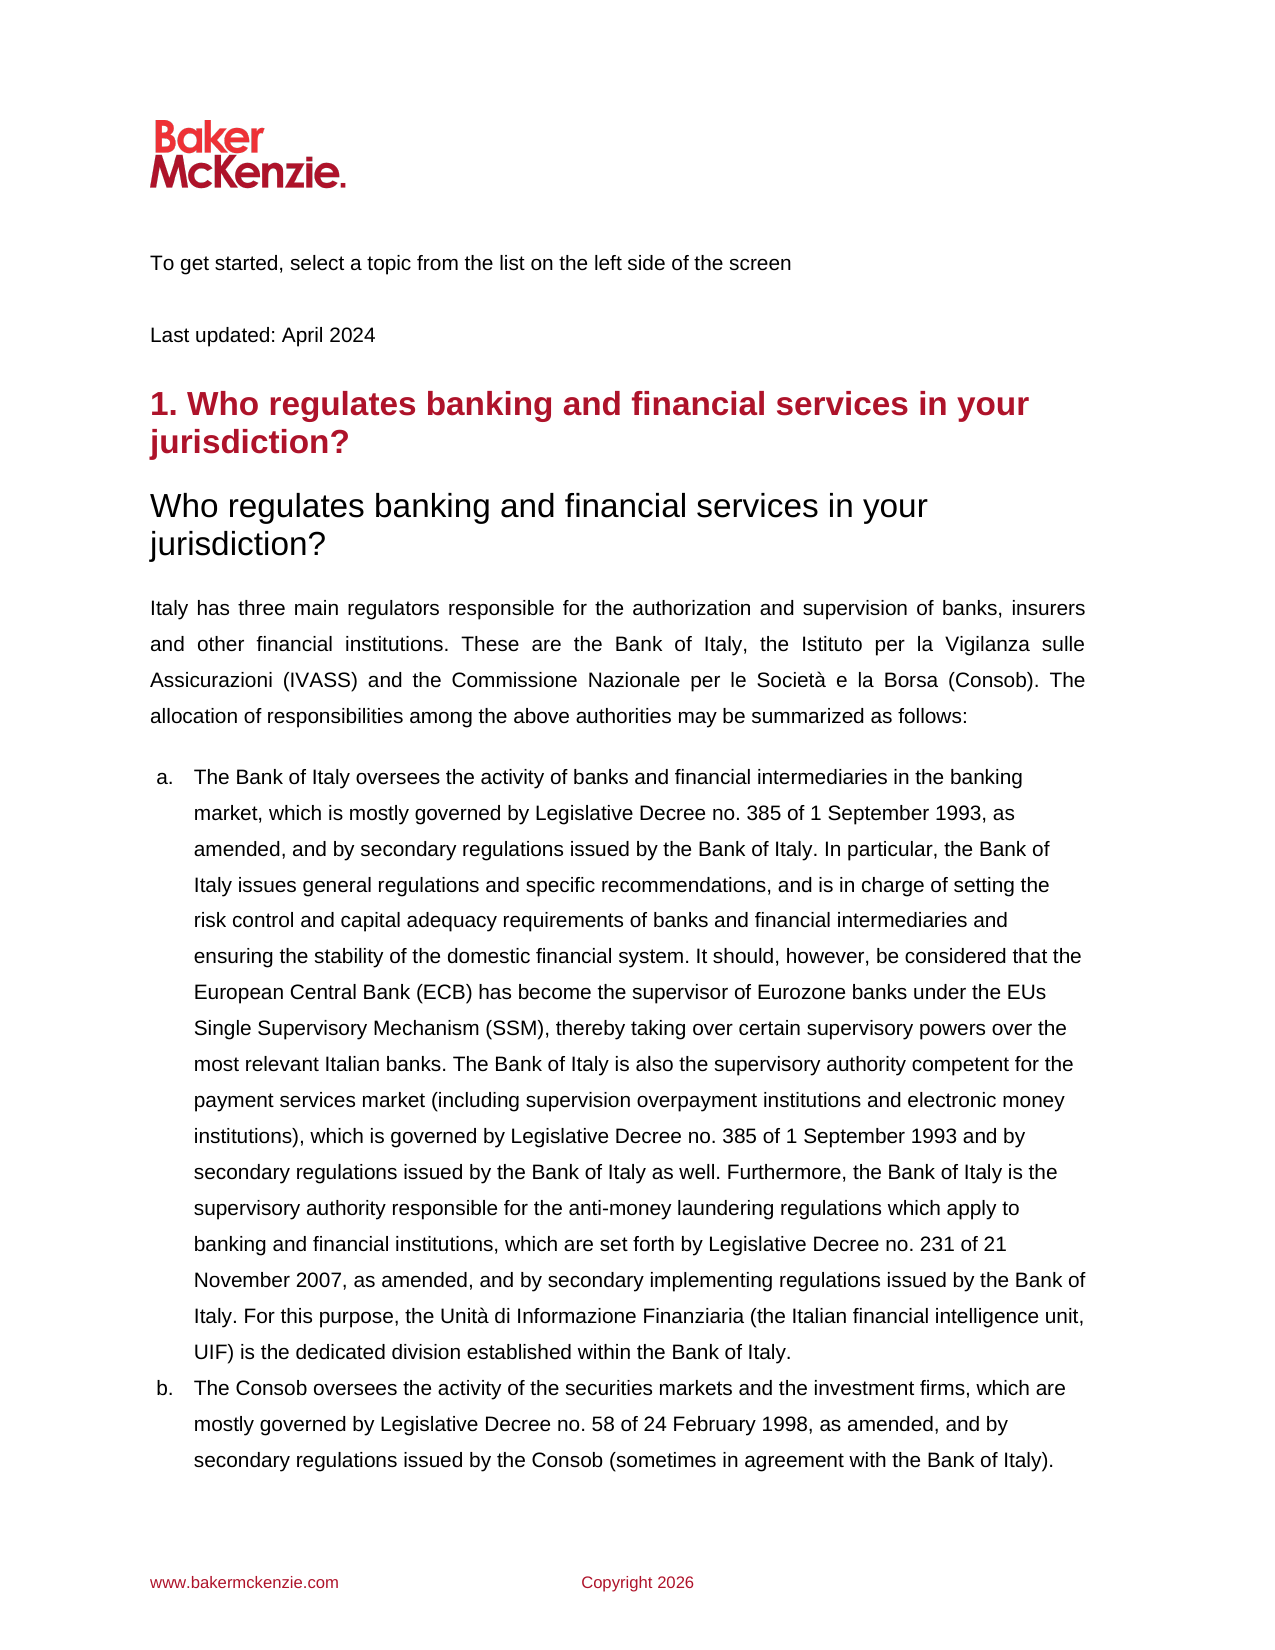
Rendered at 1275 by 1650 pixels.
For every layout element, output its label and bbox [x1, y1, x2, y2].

picture [150, 120, 346, 189]
